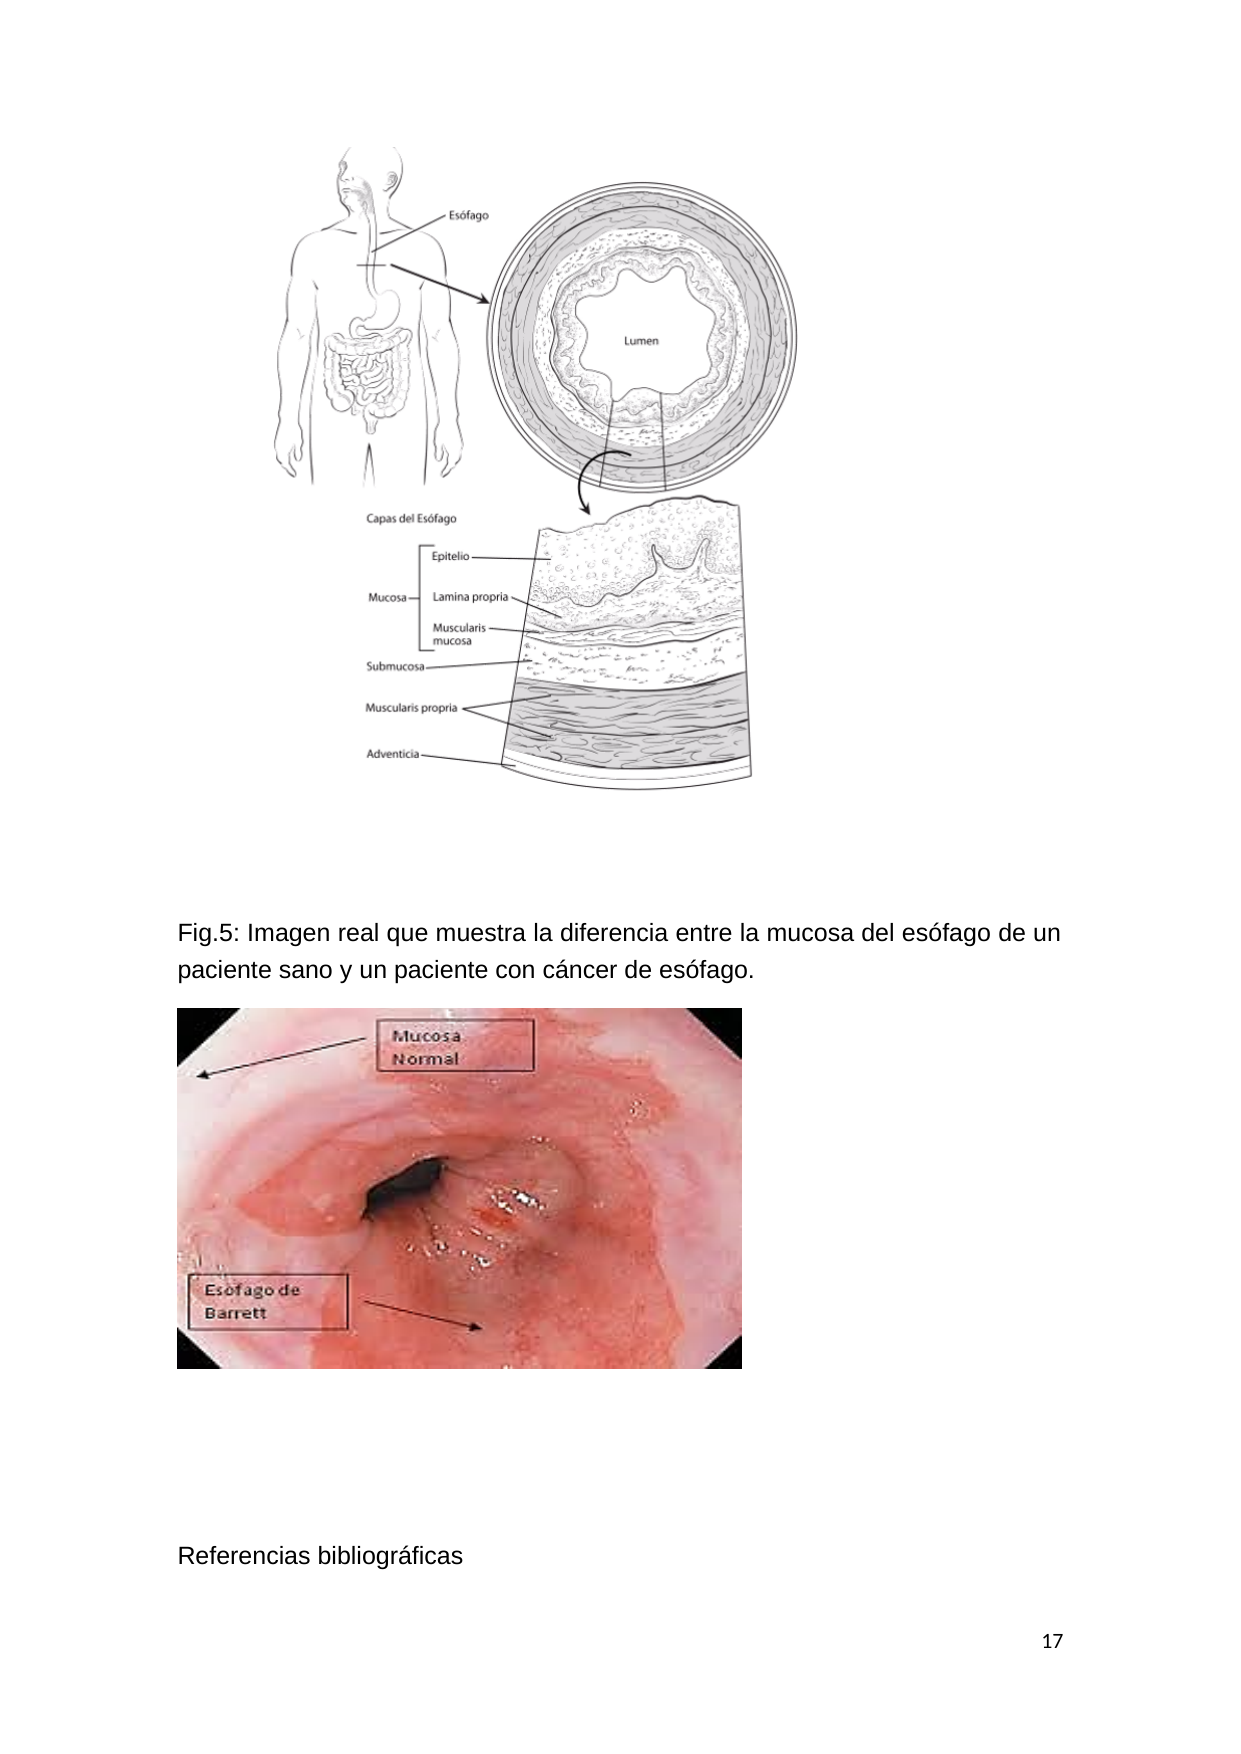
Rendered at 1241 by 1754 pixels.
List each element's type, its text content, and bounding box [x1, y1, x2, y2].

text Fig.5: Imagen real que muestra la diferencia entre la mucosa del esófago de un paciente sano y un paciente con cáncer de esófago. [177, 918, 1063, 984]
picture [177, 1008, 742, 1369]
picture [177, 147, 863, 795]
text Referencias bibliográficas [177, 1541, 1063, 1570]
